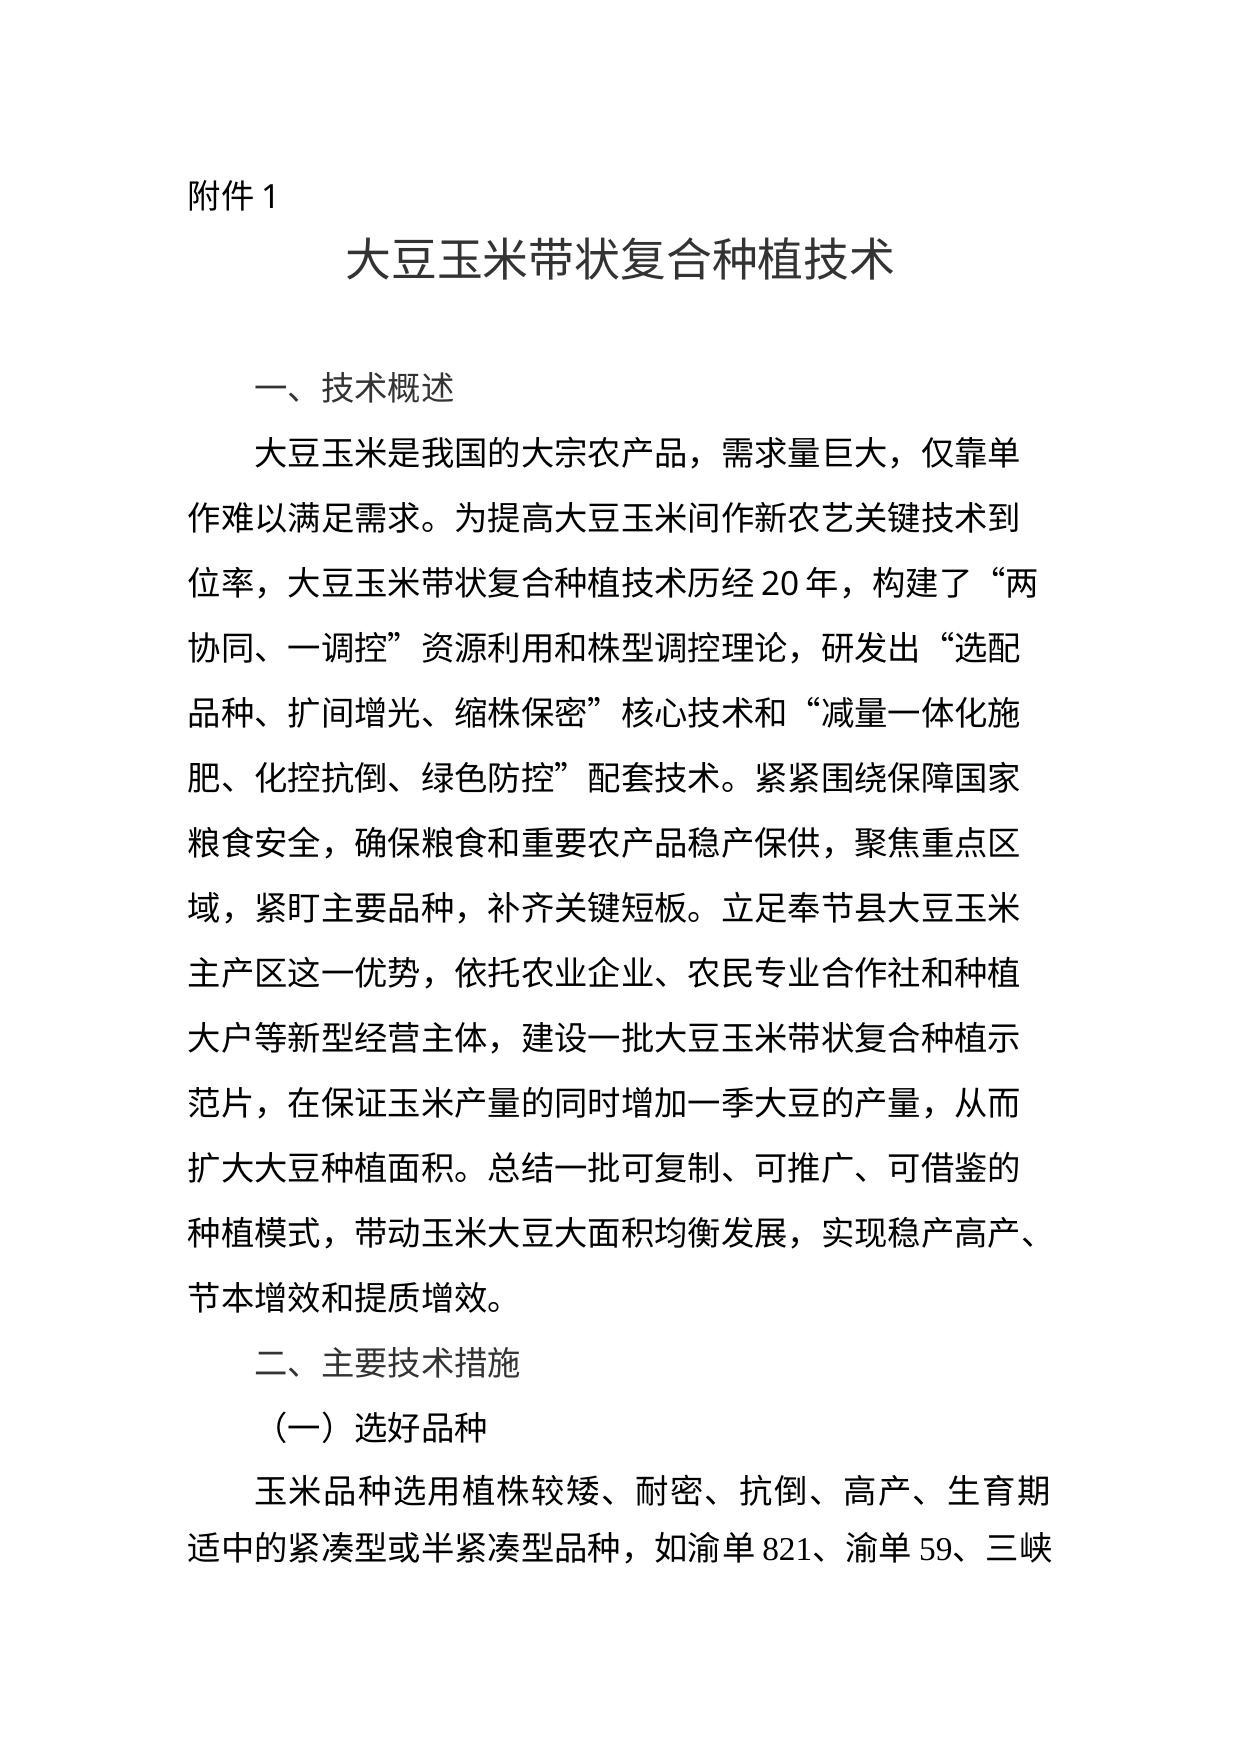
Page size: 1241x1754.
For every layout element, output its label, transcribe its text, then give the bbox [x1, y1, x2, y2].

text 二、主要技术措施 [187, 1329, 1053, 1394]
text 大豆玉米带状复合种植技术 [187, 227, 1053, 289]
text 附件1 [187, 162, 1053, 227]
text 大豆玉米是我国的大宗农产品，需求量巨大，仅靠单作难以满足需求。为提高大豆玉米间作新农艺关键技术到位率，大豆玉米带状复合种植技术历经20年，构建了“两协同、一调控”资源利用和株型调控理论，研发出“选配品种、扩间增光、缩株保密”核心技术和“减量一体化施肥、化控抗倒、绿色防控”配套技术。紧紧围绕保障国家粮食安全，确保粮食和重要农产品稳产保供，聚焦重点区域，紧盯主要品种，补齐关键短板。立足奉节县大豆玉米主产区这一优势，依托农业企业、农民专业合作社和种植大户等新型经营主体，建设一批大豆玉米带状复合种植示范片，在保证玉米产量的同时增加一季大豆的产量，从而扩大大豆种植面积。总结一批可复制、可推广、可借鉴的种植模式，带动玉米大豆大面积均衡发展，实现稳产高产、节本增效和提质增效。 [187, 419, 1053, 1329]
text （一）选好品种 [187, 1394, 1053, 1459]
text 一、技术概述 [187, 354, 1053, 419]
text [187, 1459, 1053, 1571]
